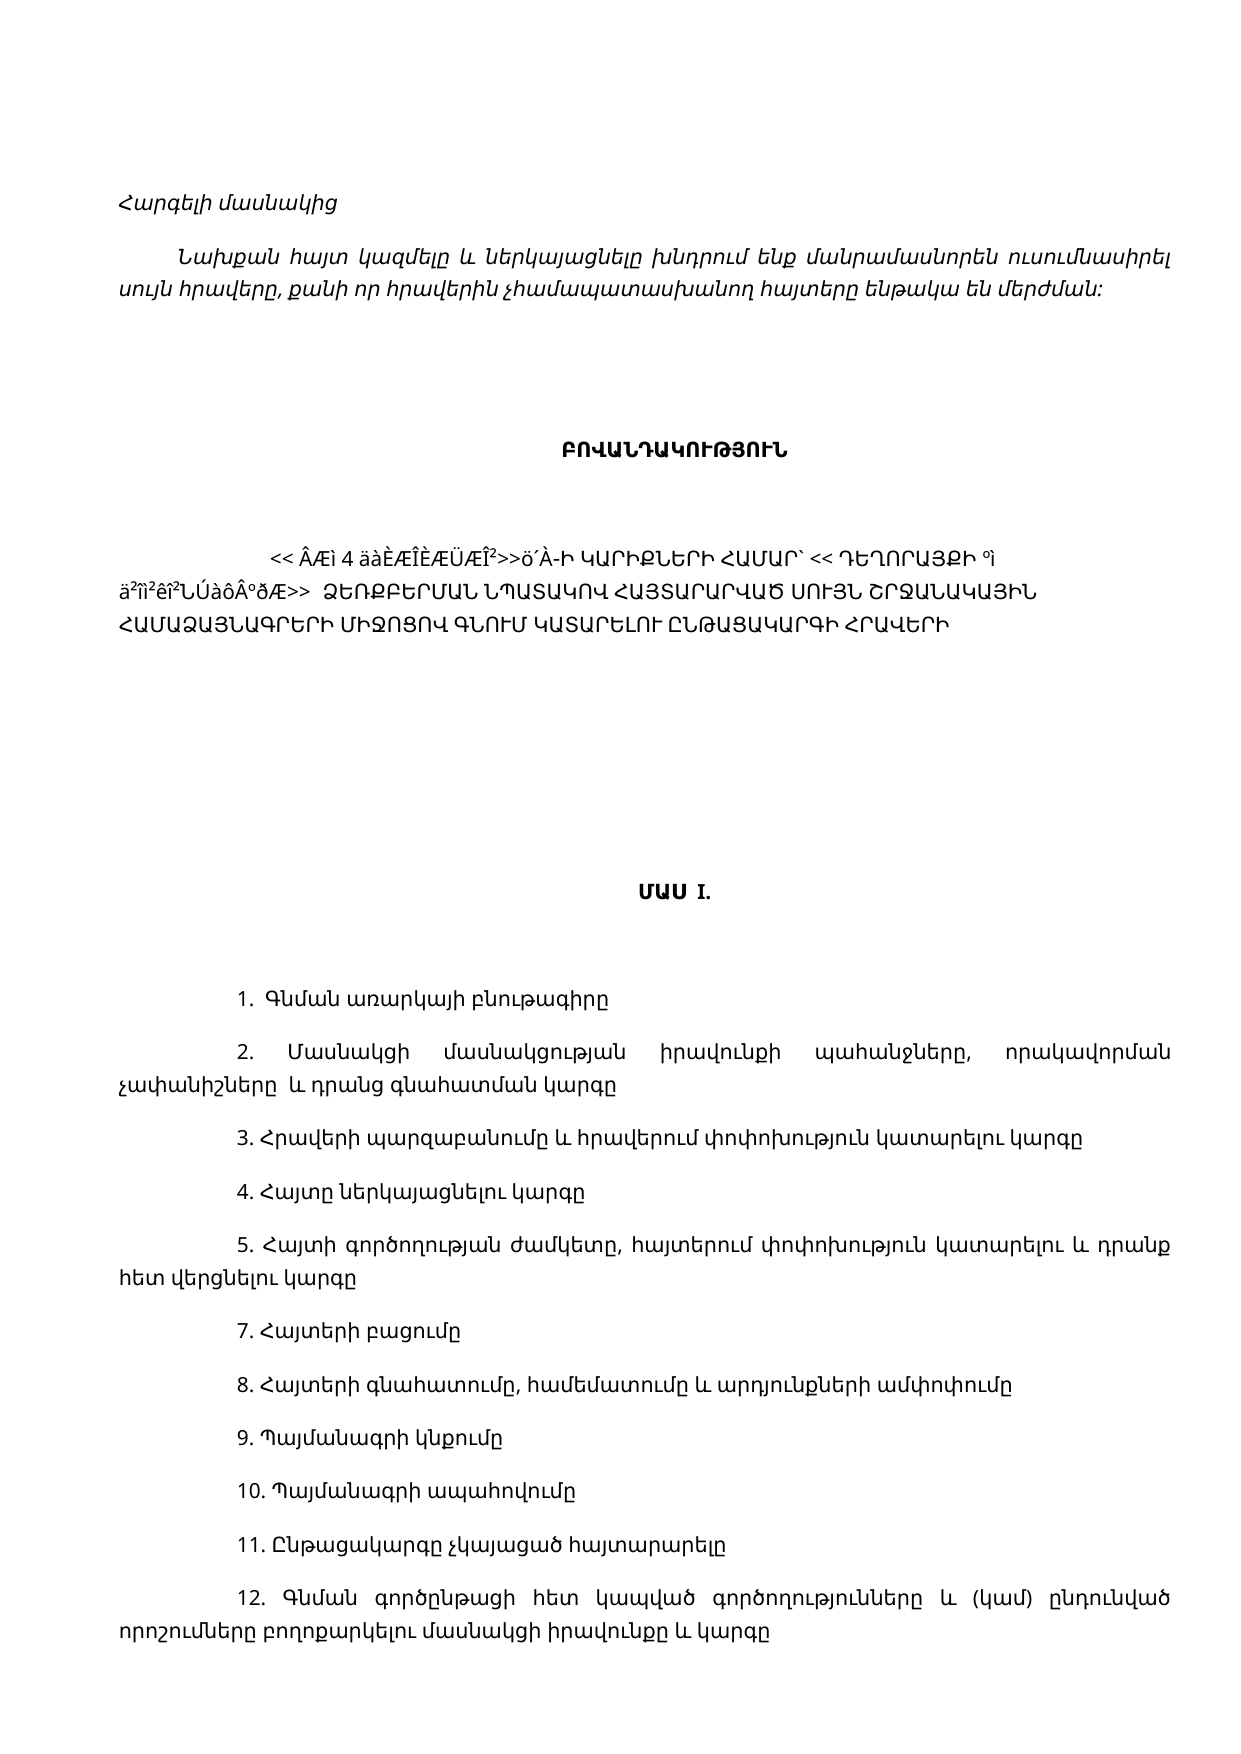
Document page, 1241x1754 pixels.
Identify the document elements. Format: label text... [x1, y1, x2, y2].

text 12. Գնման գործընթացի հետ կապված գործողությունները և (կամ) ընդունված որոշումները բողոքարկելու մասնակցի իրավունքը և կարգը [118, 1583, 1171, 1644]
text 5. Հայտի գործողության ժամկետը, հայտերում փոփոխություն կատարելու և դրանք հետ վերցնելու կարգը [118, 1230, 1171, 1291]
text 8. Հայտերի գնահատումը, համեմատումը և արդյունքների ամփոփումը [118, 1370, 1171, 1398]
text Հարգելի մասնակից [118, 188, 1171, 217]
text 3. Հրավերի պարզաբանումը և հրավերում փոփոխություն կատարելու կարգը [118, 1123, 1171, 1152]
text 1. Գնման առարկայի բնութագիրը [118, 984, 1171, 1012]
text 4. Հայտը ներկայացնելու կարգը [118, 1177, 1171, 1205]
text ՄԱՍ I. [118, 877, 1171, 905]
text 10. Պայմանագրի ապահովումը [118, 1477, 1171, 1505]
text 9. Պայմանագրի կնքումը [118, 1423, 1171, 1452]
text 11. Ընթացակարգը չկայացած հայտարարելը [118, 1530, 1171, 1558]
text ԲՈՎԱՆԴԱԿՈՒԹՅՈՒՆ [118, 435, 1171, 463]
text Նախքան հայտ կազմելը և ներկայացնելը խնդրում ենք մանրամասնորեն ուսումնասիրել սույն հրավերը, քանի որ հրավերին չհամապատասխանող հայտերը ենթակա են մերժման: [118, 242, 1171, 303]
text 7. Հայտերի բացումը [118, 1316, 1171, 1345]
text 2. Մասնակցի մասնակցության իրավունքի պահանջները, որակավորման չափանիշները և դրանց գնահատման կարգը [118, 1037, 1171, 1098]
text << ÂÆì 4 äàÈÆÎÈÆÜÆÎ²>>ö´À-Ի ԿԱՐԻՔՆԵՐԻ ՀԱՄԱՐ` << ԴԵՂՈՐԱՅՔԻ ºì ä²îì²êî²ՆÚàôÂºðÆ>> ՁԵՌՔԲԵՐՄԱՆ ՆՊԱՏԱԿՈՎ ՀԱՅՏԱՐԱՐՎԱԾ ՍՈՒՅՆ ՇՐՋԱՆԱԿԱՅԻՆ ՀԱՄԱՁԱՅՆԱԳՐԵՐԻ ՄԻՋՈՑՈՎ ԳՆՈՒՄ ԿԱՏԱՐԵԼՈՒ ԸՆԹԱՑԱԿԱՐԳԻ ՀՐԱՎԵՐԻ [118, 542, 1171, 638]
